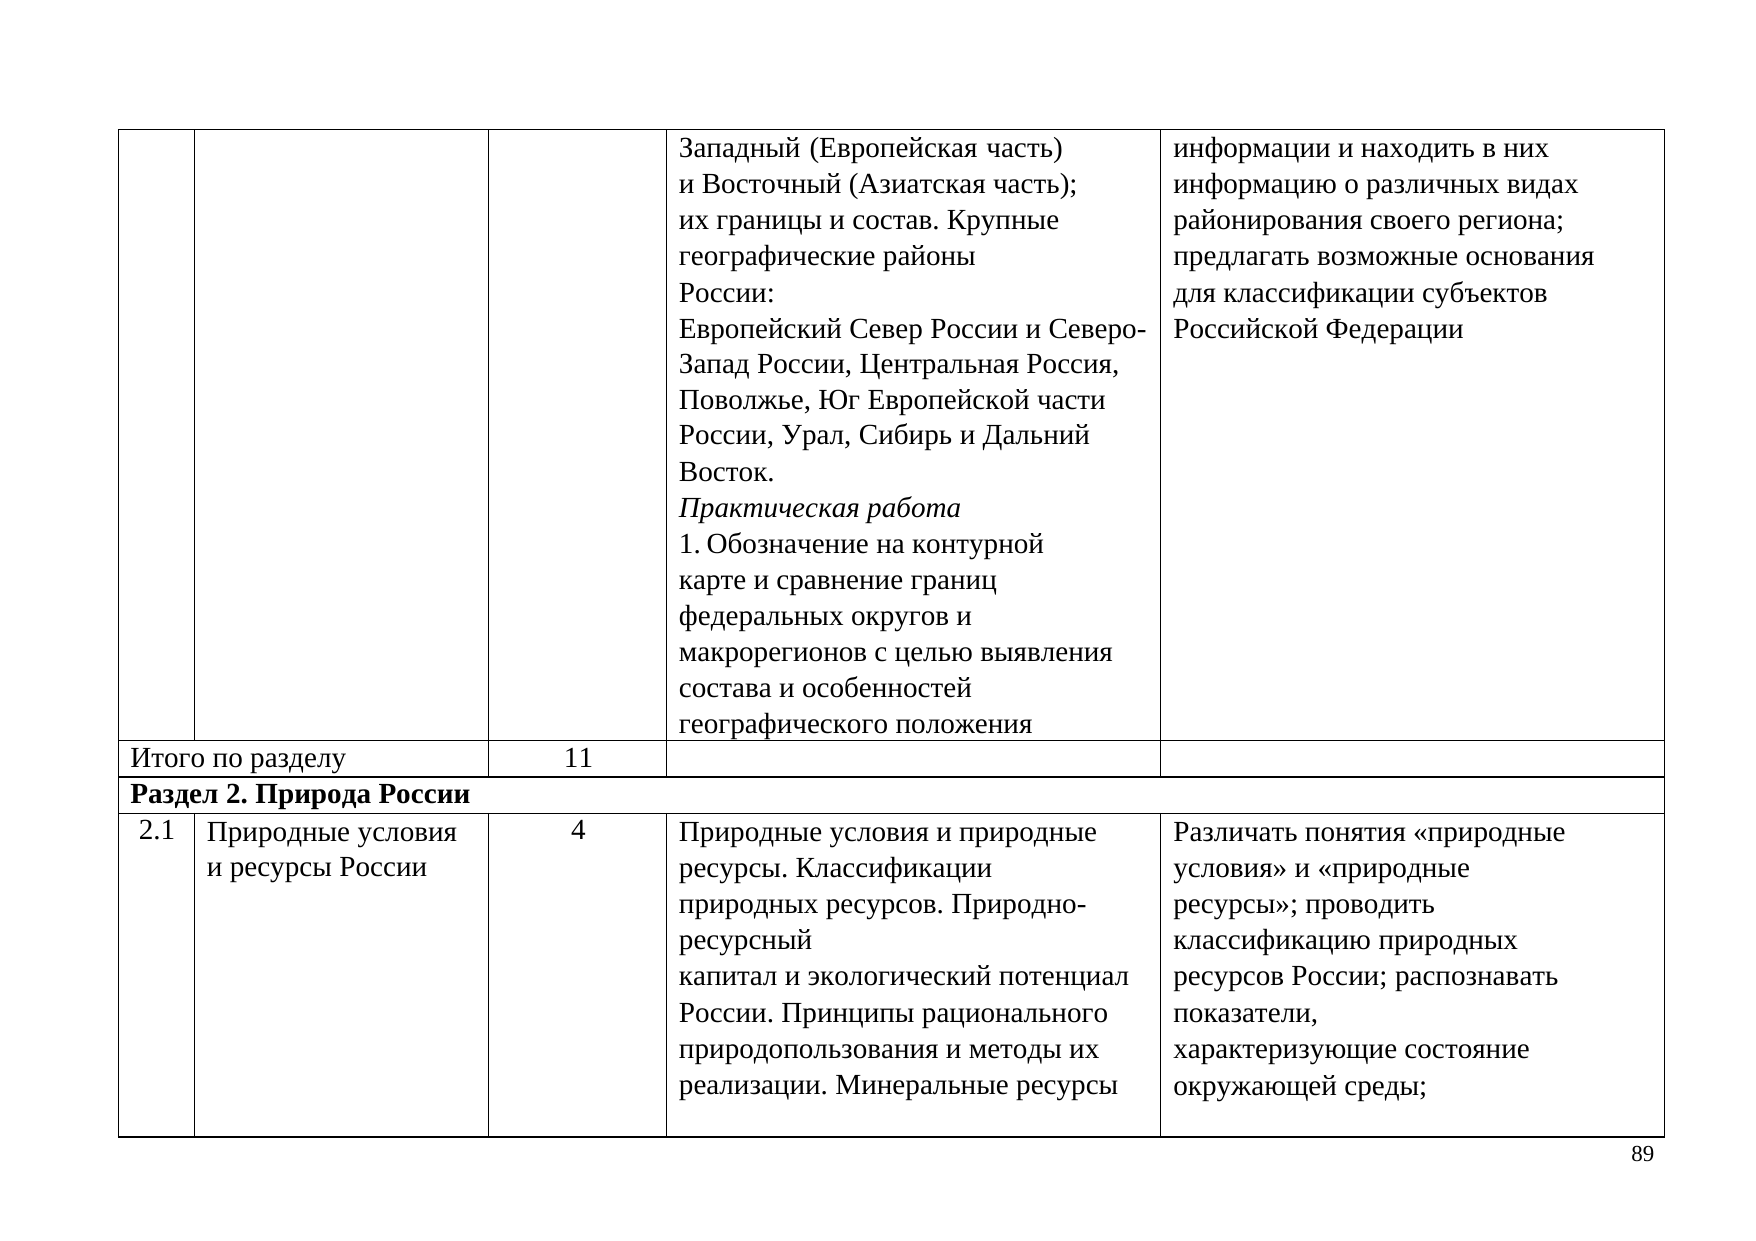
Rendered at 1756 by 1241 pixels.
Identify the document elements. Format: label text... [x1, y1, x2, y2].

table_header информации и находить в них информацию о различных видах районирования своего региона; предлагать возможные основания для классификации субъектов Российской Федерации [1161, 130, 1664, 740]
table_cell 2.1 [119, 814, 194, 1136]
table_cell 11 [489, 741, 666, 776]
table_header [119, 130, 194, 740]
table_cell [667, 814, 1160, 1136]
table_header [195, 130, 488, 740]
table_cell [1161, 814, 1664, 1136]
table_cell [1161, 741, 1664, 776]
table_header Западный (Европейская часть) и Восточный (Азиатская часть); их границы и состав. Крупные географические районы России: Европейский Север России и Северо- Запад России, Центральная Россия, Поволжье, Юг Европейской части России, Урал, Сибирь и Дальний Восток. Практическая работа 1. Обозначение на контурной карте и сравнение границ федеральных округов и макрорегионов с целью выявления состава и особенностей географического положения [667, 130, 1160, 740]
table_header [489, 130, 666, 740]
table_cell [195, 814, 488, 1136]
table_cell [667, 741, 1160, 776]
table_cell Раздел 2. Природа России [119, 778, 1664, 813]
table_cell Итого по разделу [119, 741, 488, 776]
table_cell 4 [489, 814, 666, 1136]
